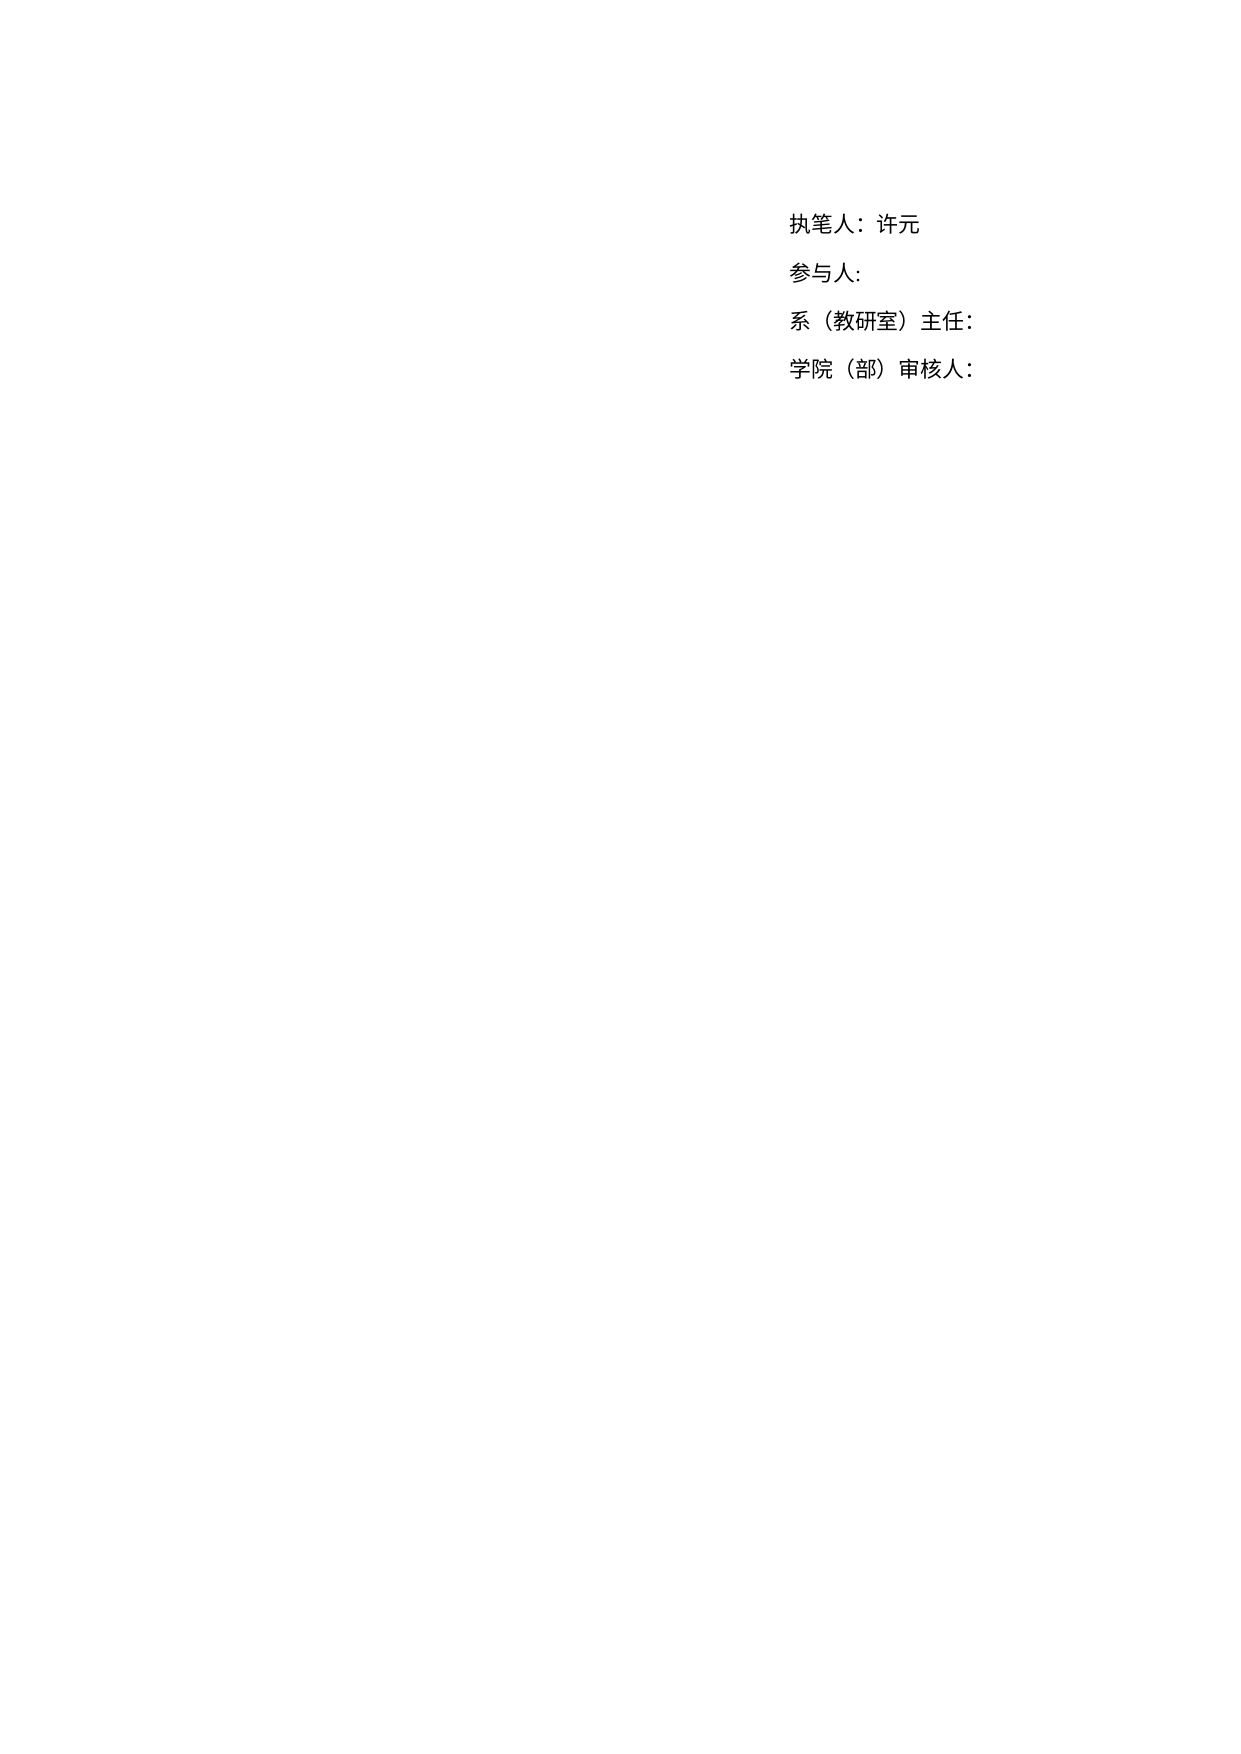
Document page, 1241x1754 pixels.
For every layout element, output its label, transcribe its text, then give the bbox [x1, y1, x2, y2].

text 执笔人：许元 [187, 207, 1053, 239]
text 参与人: [187, 255, 1053, 288]
text 学院（部）审核人： [187, 352, 1053, 384]
text 系（教研室）主任： [187, 304, 1053, 336]
